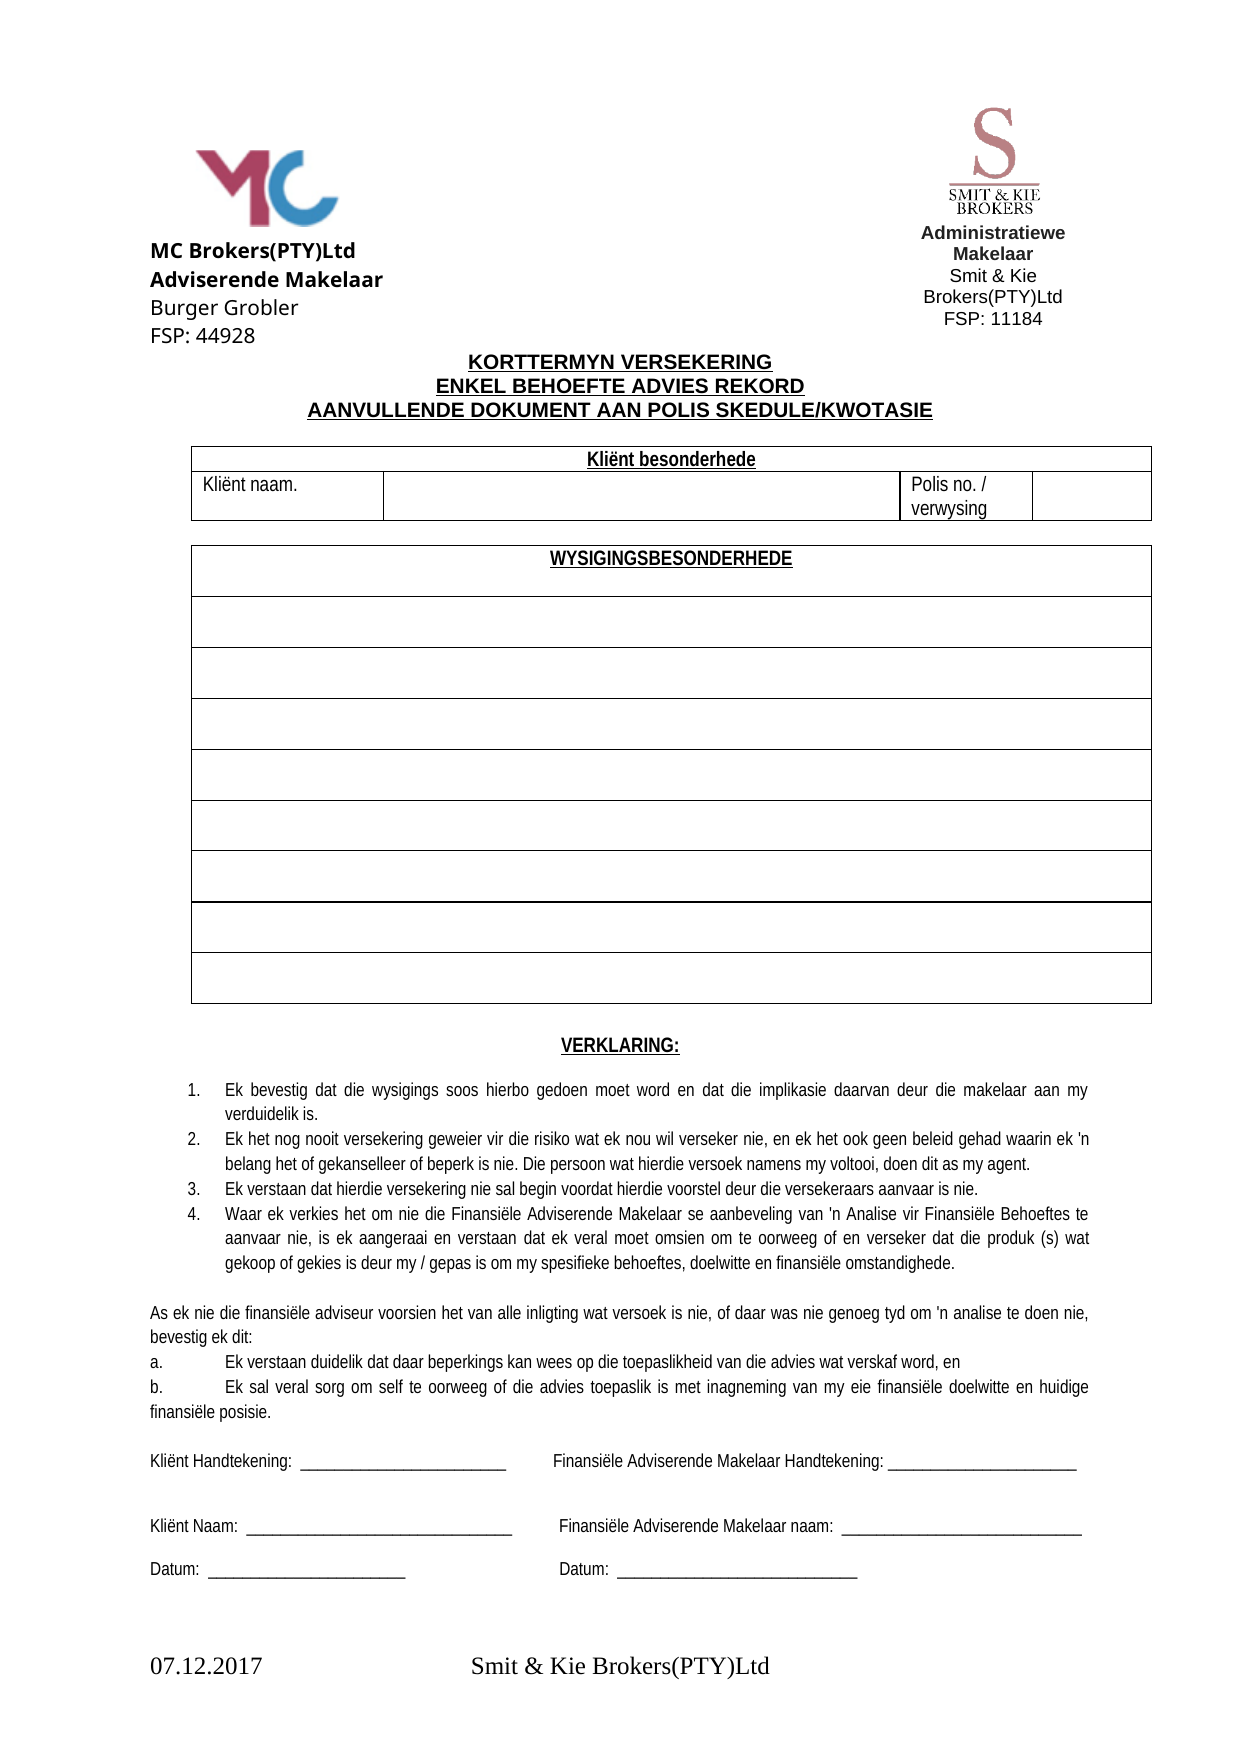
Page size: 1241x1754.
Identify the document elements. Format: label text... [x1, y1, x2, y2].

table_cell [192, 801, 1151, 850]
text MC Brokers(PTY)Ltd [150, 236, 870, 265]
table_header WYSIGINGSBESONDERHEDE [192, 546, 1151, 596]
text Adviserende Makelaar [150, 265, 870, 293]
list Ek het nog nooit versekering geweier vir die risiko wat ek nou wil verseker nie, en ek het ook geen beleid gehad waarin ek 'n belang het of gekanselleer of beperk is nie. Die persoon wat hierdie versoek namens my voltooi, doen dit as my agent. [187, 1128, 1090, 1174]
picture [195, 150, 340, 227]
picture [945, 104, 1043, 214]
text b. Ek sal veral sorg om self te oorweeg of die advies toepaslik is met inagneming van my eie finansiële doelwitte en huidige finansiële posisie. [150, 1376, 1090, 1422]
text VERKLARING: [150, 1033, 1090, 1057]
table_header Kliënt besonderhede [192, 447, 1151, 471]
list Waar ek verkies het om nie die Finansiële Adviserende Makelaar se aanbeveling van 'n Analise vir Finansiële Behoeftes te aanvaar nie, is ek aangeraai en verstaan ​​dat ek veral moet omsien om te oorweeg of en verseker dat die produk (s) wat gekoop of gekies is deur my / gepas is om my spesifieke behoeftes, doelwitte en finansiële omstandighede. [187, 1202, 1090, 1274]
text Kliënt Naam: _______________________________ Finansiële Adviserende Makelaar naam: ____________________________ [150, 1515, 1090, 1537]
text FSP: 44928 [150, 322, 1090, 350]
table_cell [192, 699, 1151, 748]
table_cell Polis no. / verwysing [901, 472, 1032, 520]
list Ek bevestig dat die wysigings soos hierbo gedoen moet word en dat die implikasie daarvan deur die makelaar aan my verduidelik is. [187, 1078, 1090, 1125]
text KORTTERMYN VERSEKERING [150, 350, 1090, 374]
table_cell Kliënt naam. [192, 472, 383, 520]
table_cell [192, 953, 1151, 1003]
text Kliënt Handtekening: ________________________ Finansiële Adviserende Makelaar Handtekening: ______________________ [150, 1450, 1090, 1472]
text As ek nie die finansiële adviseur voorsien het van alle inligting wat versoek is nie, of daar was nie genoeg tyd om 'n analise te doen nie, bevestig ek dit: [150, 1302, 1090, 1348]
table_cell [192, 750, 1151, 799]
text Datum: _______________________ Datum: ____________________________ [150, 1558, 1090, 1580]
text ENKEL BEHOEFTE ADVIES REKORD [150, 374, 1090, 398]
text Burger Grobler [150, 293, 870, 322]
table_cell [192, 597, 1151, 647]
table_cell [192, 851, 1151, 901]
table_cell [384, 472, 899, 520]
table_cell [1033, 472, 1151, 520]
table_cell [192, 648, 1151, 698]
list Ek verstaan ​​dat hierdie versekering nie sal begin voordat hierdie voorstel deur die versekeraars aanvaar is nie. [187, 1178, 1090, 1199]
text a. Ek verstaan ​​duidelik dat daar beperkings kan wees op die toepaslikheid van die advies wat verskaf word, en [150, 1351, 1090, 1373]
text AANVULLENDE DOKUMENT AAN POLIS SKEDULE/KWOTASIE [150, 398, 1090, 422]
table_cell [192, 903, 1151, 952]
